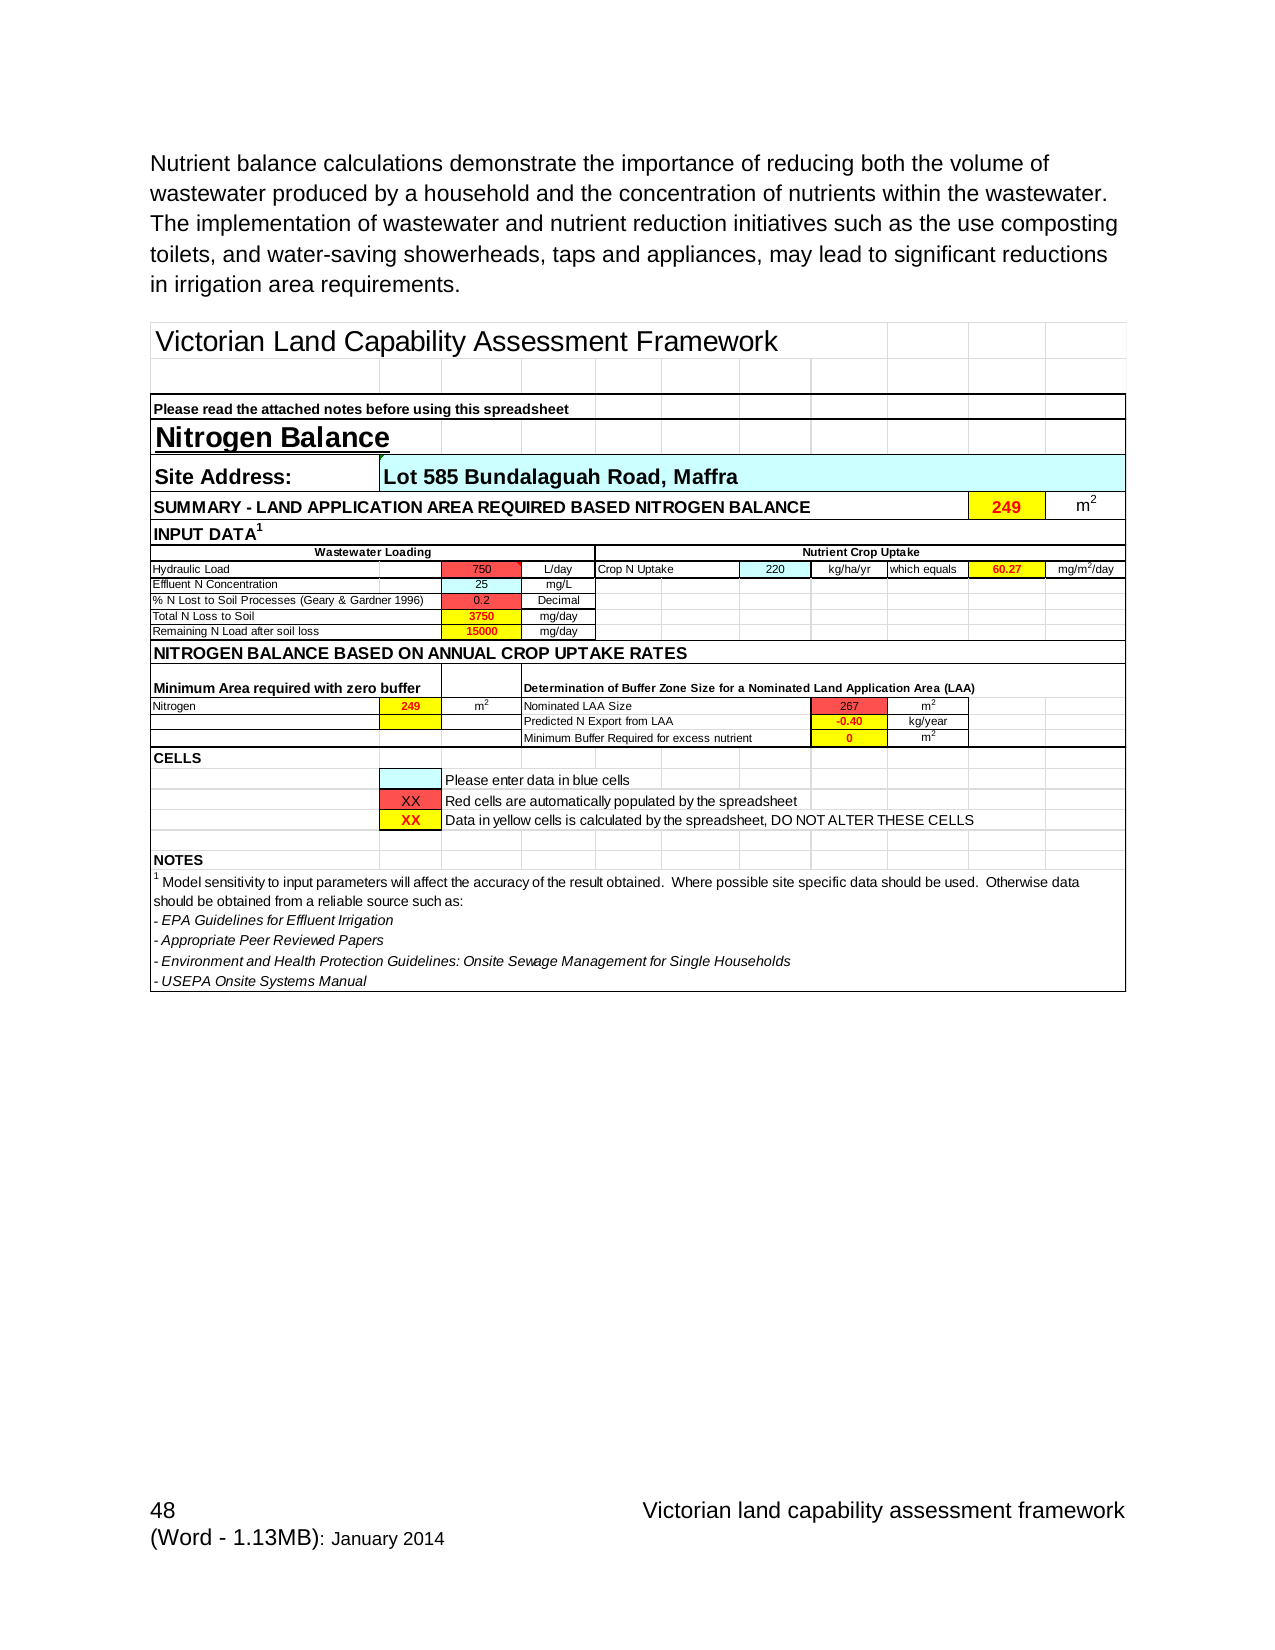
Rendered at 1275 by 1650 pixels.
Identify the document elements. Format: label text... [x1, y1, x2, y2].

text Nutrient balance calculations demonstrate the importance of reducing both the volume of wastewater produced by a household and the concentration of nutrients within the wastewater. The implementation of wastewater and nutrient reduction initiatives such as the use composting toilets, and water-saving showerheads, taps and appliances, may lead to signiﬁcant reductions in irrigation area requirements. [150, 150, 1125, 297]
